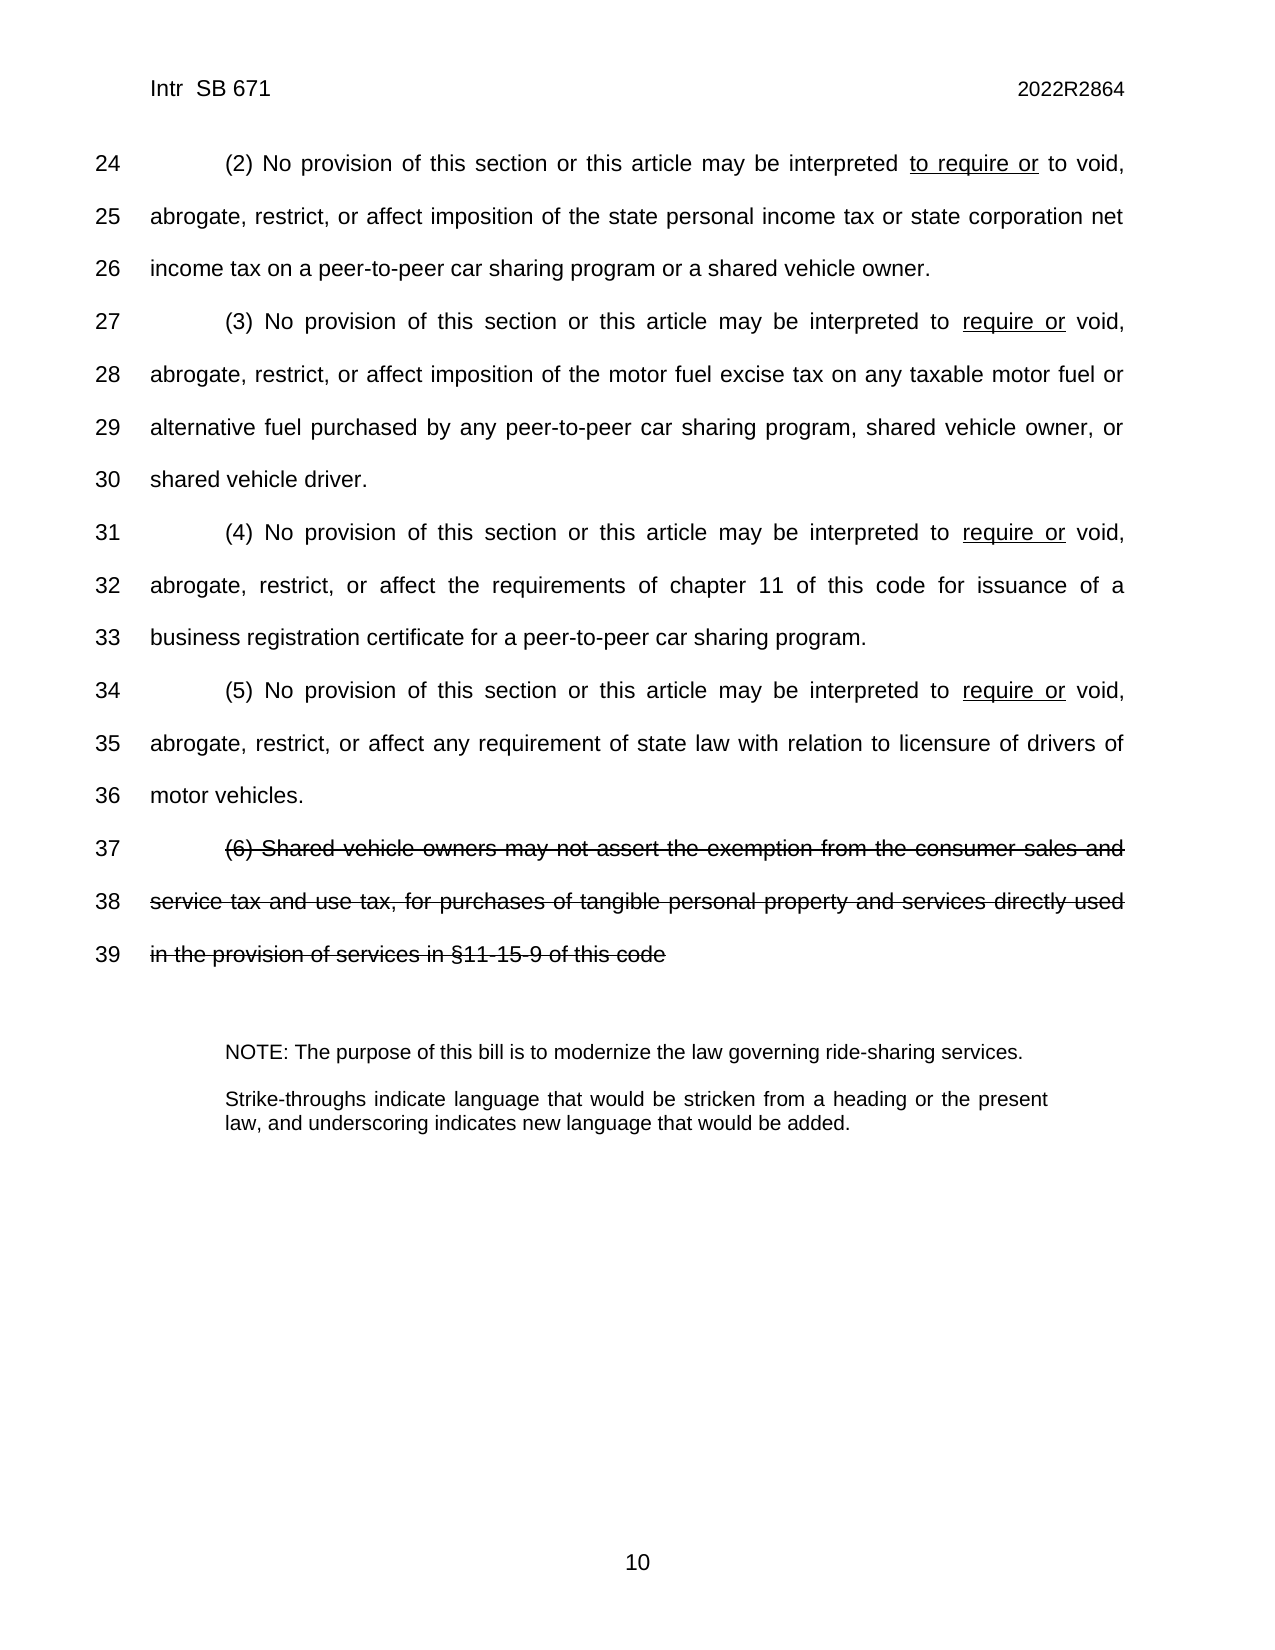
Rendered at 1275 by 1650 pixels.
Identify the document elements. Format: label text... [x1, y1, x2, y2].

text (3) No provision of this section or this article may be interpreted to require or void, abrogate, restrict, or affect imposition of the motor fuel excise tax on any taxable motor fuel or alternative fuel purchased by any peer-to-peer car sharing program, shared vehicle owner, or shared vehicle driver. [150, 308, 1125, 493]
text (4) No provision of this section or this article may be interpreted to require or void, abrogate, restrict, or affect the requirements of chapter 11 of this code for issuance of a business registration certificate for a peer-to-peer car sharing program. [150, 519, 1125, 651]
text (6) Shared vehicle owners may not assert the exemption from the consumer sales and service tax and use tax, for purchases of tangible personal property and services directly used in the provision of services in §11-15-9 of this code [150, 835, 1125, 902]
text (2) No provision of this section or this article may be interpreted to require or to void, abrogate, restrict, or affect imposition of the state personal income tax or state corporation net income tax on a peer-to-peer car sharing program or a shared vehicle owner. [150, 150, 1125, 282]
text Strike-throughs indicate language that would be stricken from a heading or the present law, and underscoring indicates new language that would be added. [225, 1087, 1050, 1135]
text (6) Shared vehicle owners may not assert the exemption from the consumer sales and service tax and use tax, for purchases of tangible personal property and services directly used in the provision of services in §11-15-9 of this code [150, 903, 1125, 967]
text NOTE: The purpose of this bill is to modernize the law governing ride-sharing services. [225, 1040, 1050, 1064]
text (5) No provision of this section or this article may be interpreted to require or void, abrogate, restrict, or affect any requirement of state law with relation to licensure of drivers of motor vehicles. [150, 677, 1125, 809]
